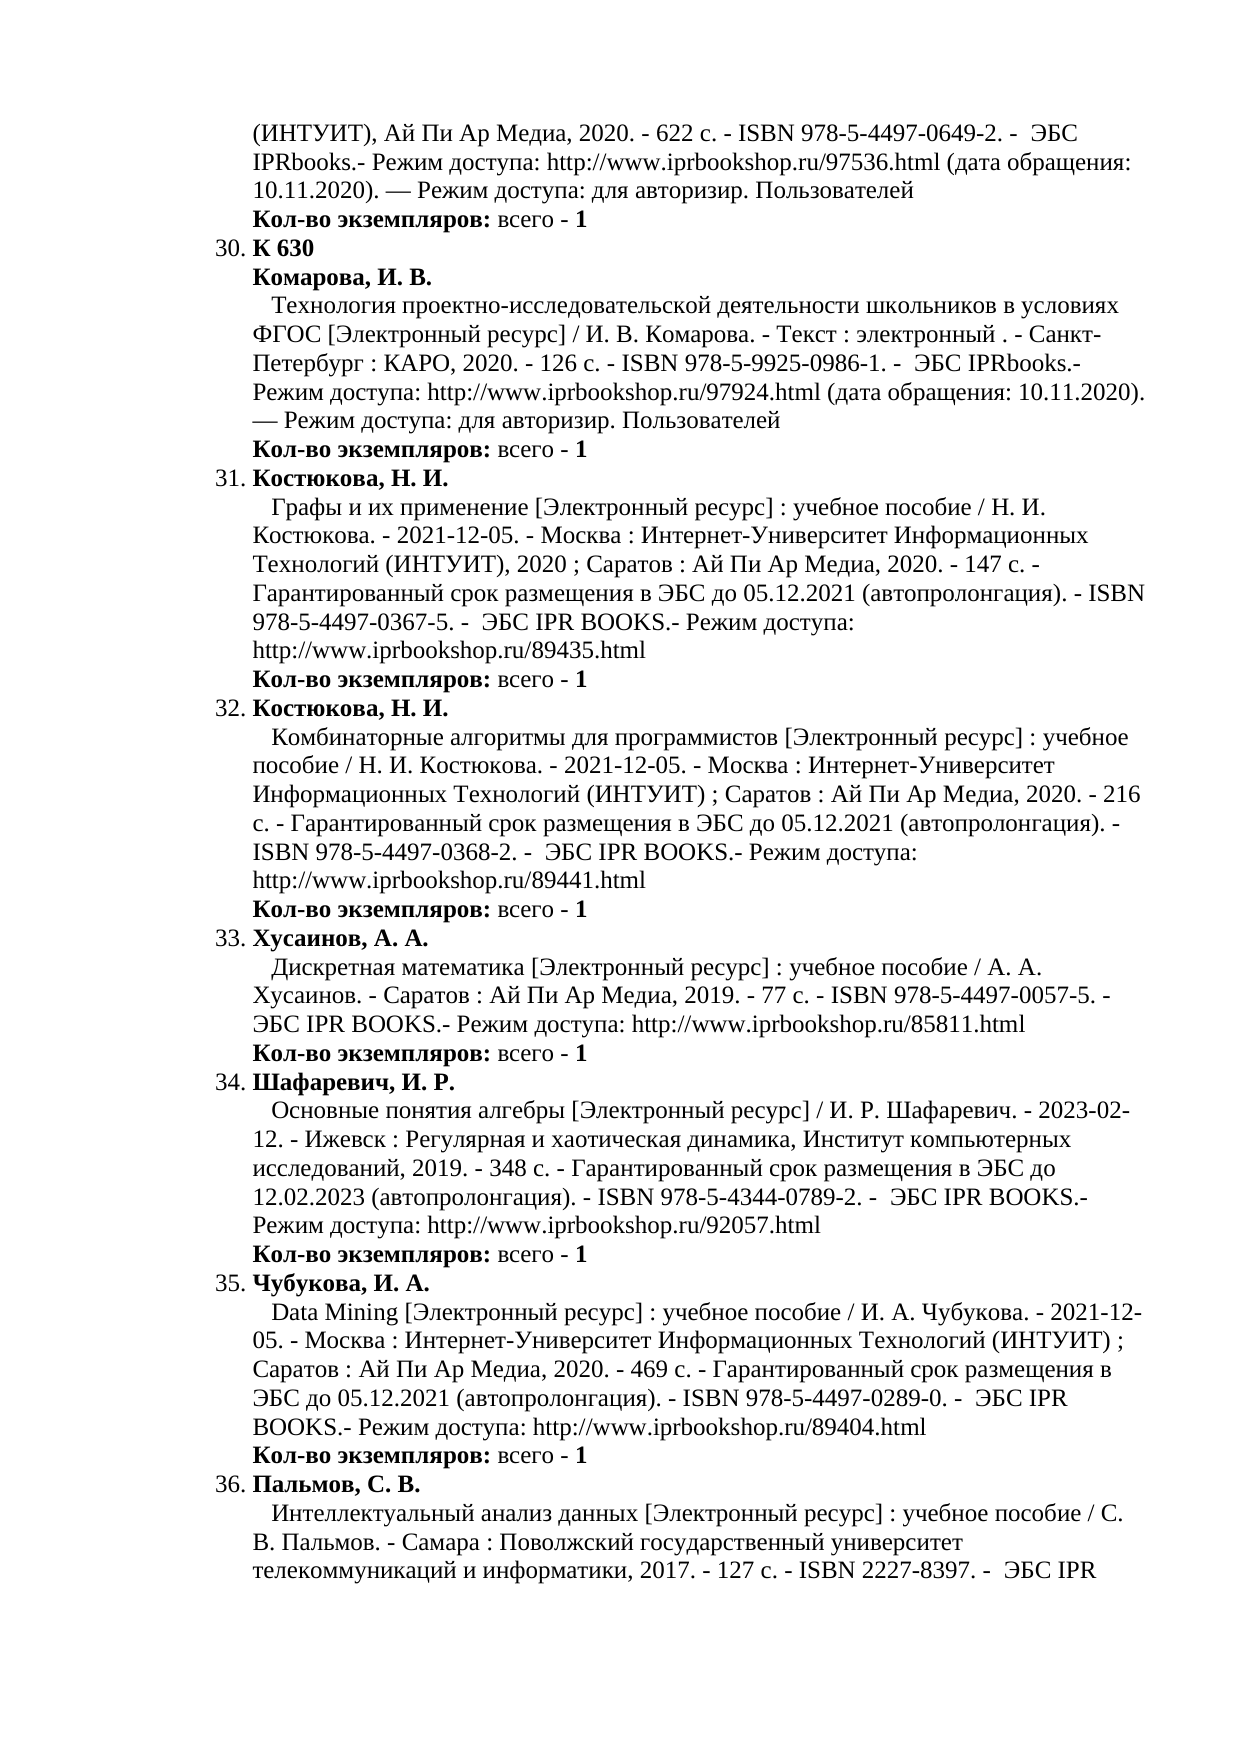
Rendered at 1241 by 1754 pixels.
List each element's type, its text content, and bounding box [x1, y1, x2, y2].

list Шафаревич, И. Р. Основные понятия алгебры [Электронный ресурс] / И. Р. Шафаревич. - 2023-02-12. - Ижевск : Регулярная и хаотическая динамика, Институт компьютерных исследований, 2019. - 348 с. - Гарантированный срок размещения в ЭБС до 12.02.2023 (автопролонгация). - ISBN 978-5-4344-0789-2. - ЭБС IPR BOOKS.- Режим доступа: http://www.iprbookshop.ru/92057.html Кол-во экземпляров: всего - 1 [215, 1067, 1152, 1268]
list Чубукова, И. А. Data Mining [Электронный ресурс] : учебное пособие / И. А. Чубукова. - 2021-12-05. - Москва : Интернет-Университет Информационных Технологий (ИНТУИТ) ; Саратов : Ай Пи Ар Медиа, 2020. - 469 с. - Гарантированный срок размещения в ЭБС до 05.12.2021 (автопролонгация). - ISBN 978-5-4497-0289-0. - ЭБС IPR BOOKS.- Режим доступа: http://www.iprbookshop.ru/89404.html Кол-во экземпляров: всего - 1 [215, 1268, 1152, 1469]
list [215, 118, 1152, 233]
list Костюкова, Н. И. Графы и их применение [Электронный ресурс] : учебное пособие / Н. И. Костюкова. - 2021-12-05. - Москва : Интернет-Университет Информационных Технологий (ИНТУИТ), 2020 ; Саратов : Ай Пи Ар Медиа, 2020. - 147 с. - Гарантированный срок размещения в ЭБС до 05.12.2021 (автопролонгация). - ISBN 978-5-4497-0367-5. - ЭБС IPR BOOKS.- Режим доступа: http://www.iprbookshop.ru/89435.html Кол-во экземпляров: всего - 1 [215, 463, 1152, 693]
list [215, 1469, 1152, 1584]
list Костюкова, Н. И. Комбинаторные алгоритмы для программистов [Электронный ресурс] : учебное пособие / Н. И. Костюкова. - 2021-12-05. - Москва : Интернет-Университет Информационных Технологий (ИНТУИТ) ; Саратов : Ай Пи Ар Медиа, 2020. - 216 с. - Гарантированный срок размещения в ЭБС до 05.12.2021 (автопролонгация). - ISBN 978-5-4497-0368-2. - ЭБС IPR BOOKS.- Режим доступа: http://www.iprbookshop.ru/89441.html Кол-во экземпляров: всего - 1 [215, 693, 1152, 923]
list К 630 Комарова, И. В. Технология проектно-исследовательской деятельности школьников в условиях ФГОС [Электронный ресурс] / И. В. Комарова. - Текст : электронный . - Санкт-Петербург : КАРО, 2020. - 126 c. - ISBN 978-5-9925-0986-1. - ЭБС IPRbooks.- Режим доступа: http://www.iprbookshop.ru/97924.html (дата обращения: 10.11.2020). — Режим доступа: для авторизир. Пользователей Кол-во экземпляров: всего - 1 [215, 233, 1152, 463]
list Хусаинов, А. А. Дискретная математика [Электронный ресурс] : учебное пособие / А. А. Хусаинов. - Саратов : Ай Пи Ар Медиа, 2019. - 77 с. - ISBN 978-5-4497-0057-5. - ЭБС IPR BOOKS.- Режим доступа: http://www.iprbookshop.ru/85811.html Кол-во экземпляров: всего - 1 [215, 923, 1152, 1067]
